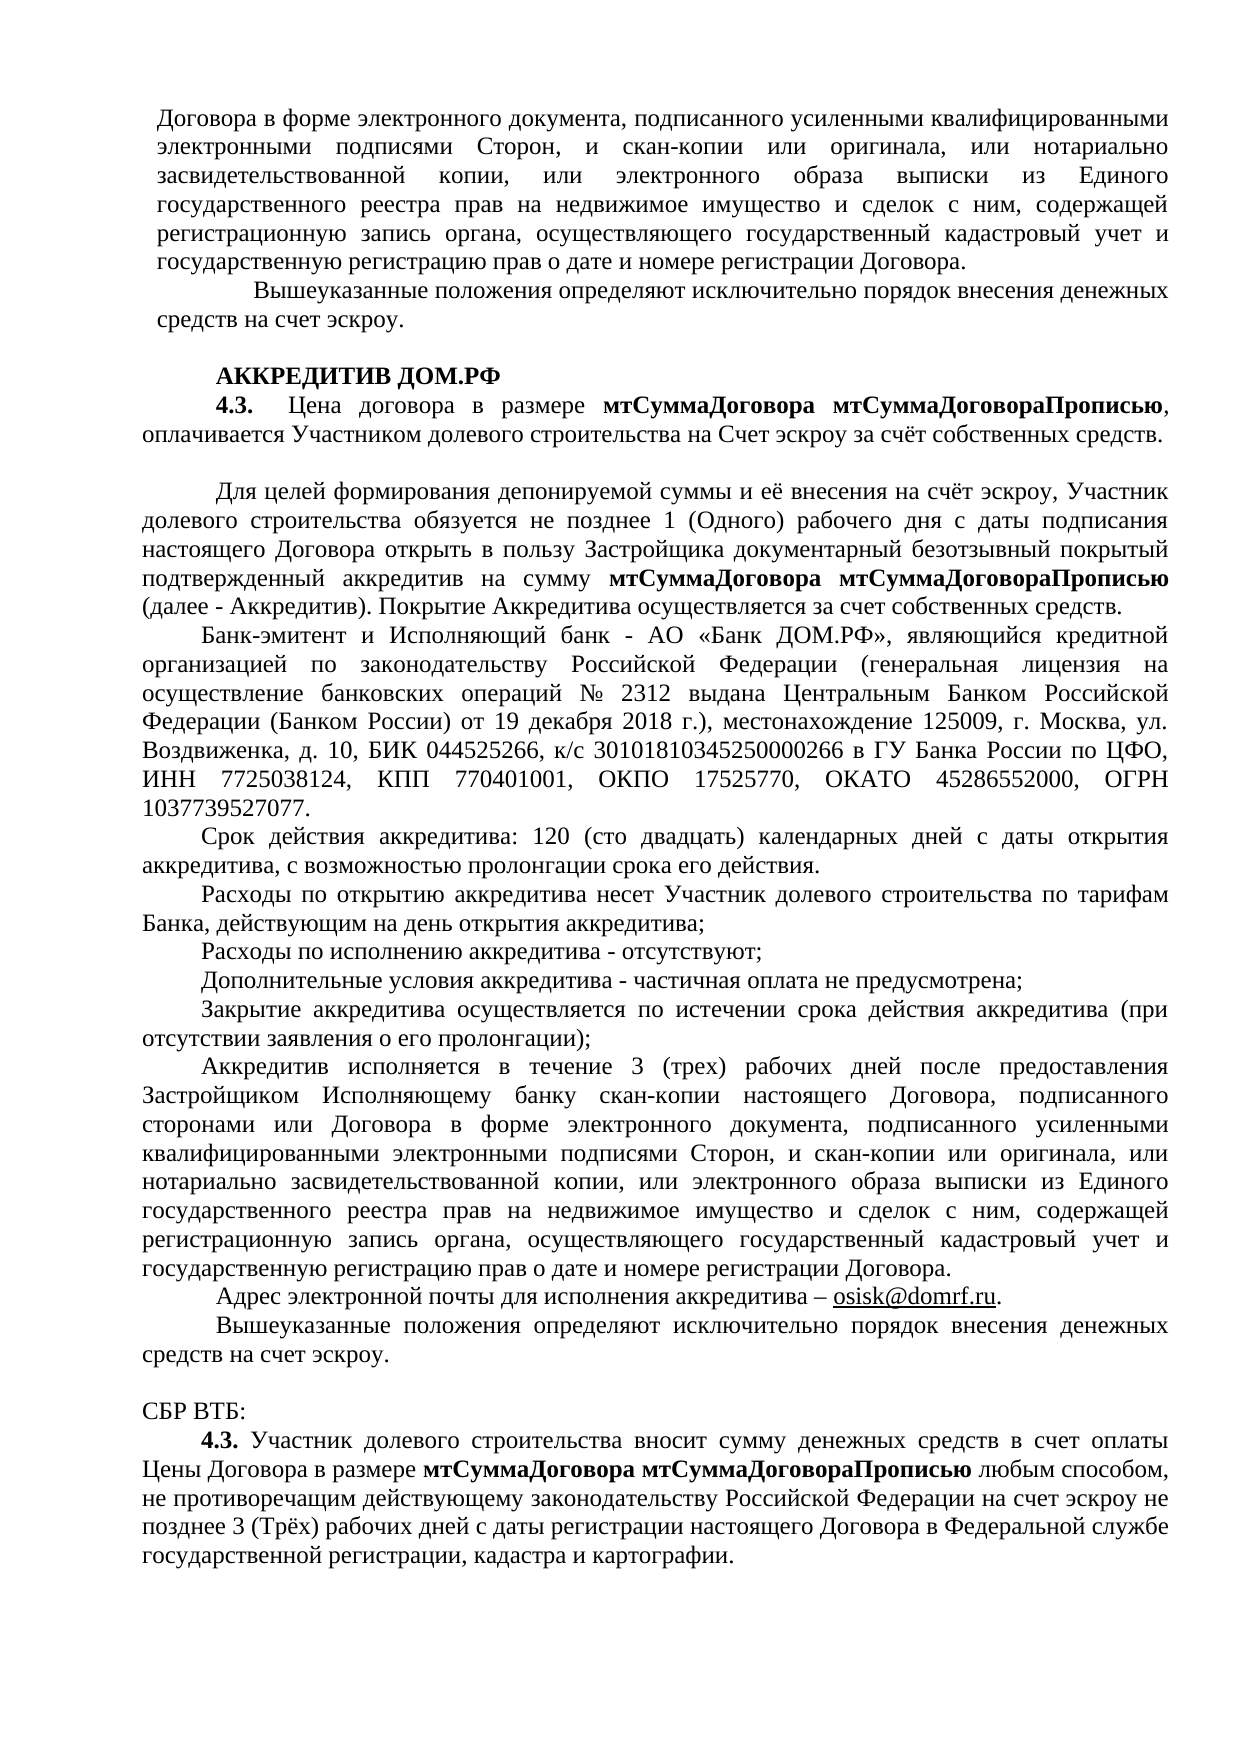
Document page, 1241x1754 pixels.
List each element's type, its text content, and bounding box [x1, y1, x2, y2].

text Вышеуказанные положения определяют исключительно порядок внесения денежных средств на счет эскроу. [142, 1310, 1169, 1368]
text Для целей формирования депонируемой суммы и её внесения на счёт эскроу, Участник долевого строительства обязуется не позднее 1 (Одного) рабочего дня с даты подписания настоящего Договора открыть в пользу Застройщика документарный безотзывный покрытый подтвержденный аккредитив на сумму (далее - Аккредитив). Покрытие Аккредитива осуществляется за счет собственных средств. [142, 476, 1169, 620]
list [157, 103, 1169, 275]
list Расходы по открытию аккредитива несет Участник долевого строительства по тарифам Банка, действующим на день открытия аккредитива; [142, 879, 1169, 936]
text Вышеуказанные положения определяют исключительно порядок внесения денежных средств на счет эскроу. [157, 275, 1169, 333]
text Банк-эмитент и Исполняющий банк - АО «Банк ДОМ.РФ», являющийся кредитной организацией по законодательству Российской Федерации (генеральная лицензия на осуществление банковских операций № 2312 выдана Центральным Банком Российской Федерации (Банком России) от 19 декабря 2018 г.), местонахождение 125009, г. Москва, ул. Воздвиженка, д. 10, БИК 044525266, к/с 30101810345250000266 в ГУ Банка России по ЦФО, ИНН 7725038124, КПП 770401001, ОКПО 17525770, ОКАТО 45286552000, ОГРН 1037739527077. [142, 620, 1169, 821]
text 4.3. Цена договора в размере , оплачивается Участником долевого строительства на Счет эскроу за счёт собственных средств. [142, 390, 1169, 448]
text АККРЕДИТИВ ДОМ.РФ [142, 361, 1169, 390]
list Дополнительные условия аккредитива - частичная оплата не предусмотрена; [142, 965, 1169, 994]
list Расходы по исполнению аккредитива - отсутствуют; [142, 936, 1169, 965]
text СБР ВТБ: [142, 1396, 1169, 1425]
text Аккредитив исполняется в течение 3 (трех) рабочих дней после предоставления Застройщиком Исполняющему банку скан-копии настоящего Договора, подписанного сторонами или Договора в форме электронного документа, подписанного усиленными квалифицированными электронными подписями Сторон, и скан-копии или оригинала, или нотариально засвидетельствованной копии, или электронного образа выписки из Единого государственного реестра прав на недвижимое имущество и сделок с ним, содержащей регистрационную запись органа, осуществляющего государственный кадастровый учет и государственную регистрацию прав о дате и номере регистрации Договора. [142, 1051, 1169, 1281]
text Срок действия аккредитива: 120 (сто двадцать) календарных дней с даты открытия аккредитива, с возможностью пролонгации срока его действия. [142, 821, 1169, 879]
list Закрытие аккредитива осуществляется по истечении срока действия аккредитива (при отсутствии заявления о его пролонгации); [142, 994, 1169, 1051]
text Адрес электронной почты для исполнения аккредитива – osisk@domrf.ru. [142, 1281, 1169, 1310]
text 4.3. Участник долевого строительства вносит сумму денежных средств в счет оплаты Цены Договора в размере любым способом, не противоречащим действующему законодательству Российской Федерации на счет эскроу не позднее 3 (Трёх) рабочих дней с даты регистрации настоящего Договора в Федеральной службе государственной регистрации, кадастра и картографии. [142, 1425, 1169, 1569]
